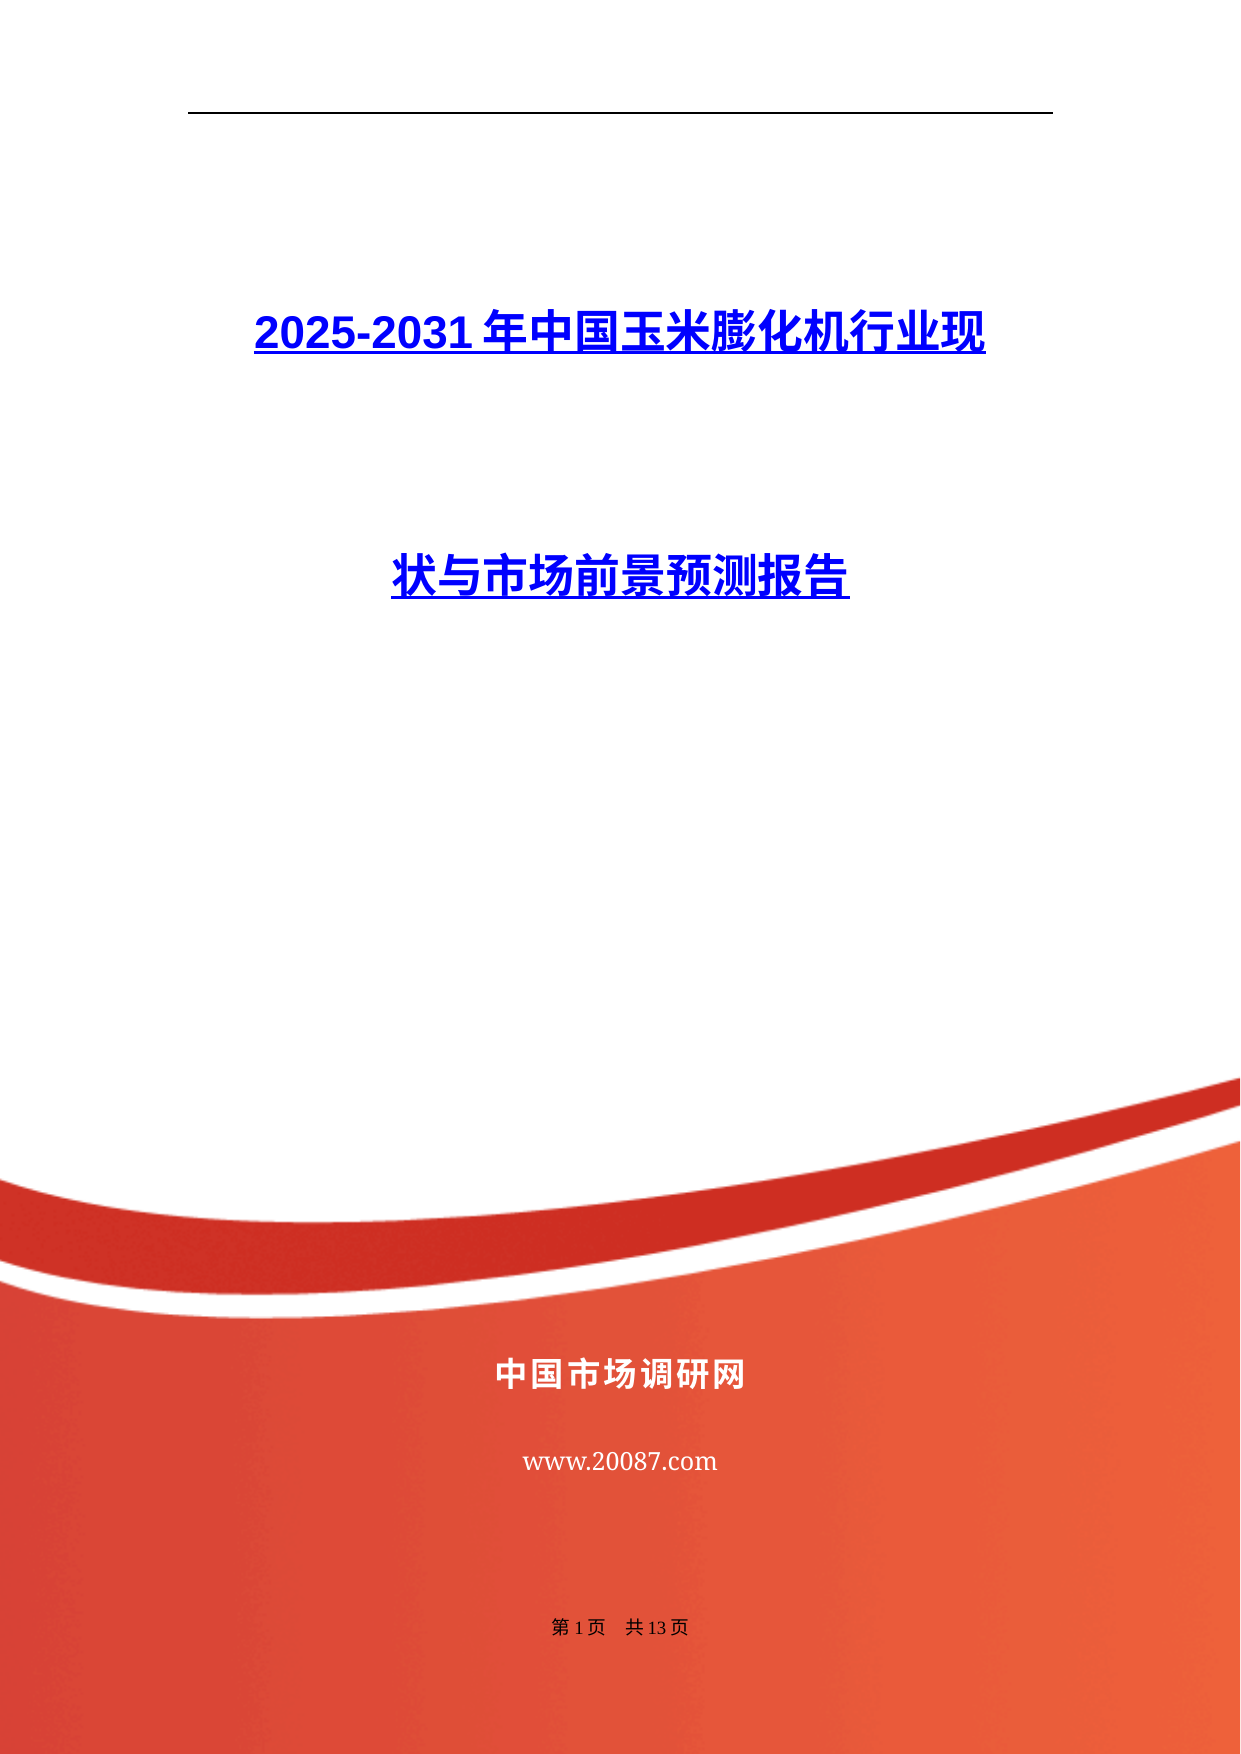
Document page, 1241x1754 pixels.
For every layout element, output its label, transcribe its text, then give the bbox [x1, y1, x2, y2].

text www.20087.com [187, 1428, 1053, 1493]
picture [0, 1006, 1241, 1754]
table_header 2025-2031年中国玉米膨化机行业现状与市场前景预测报告 [188, 207, 1053, 773]
subtitle 中国市场调研网 [187, 1339, 1053, 1404]
